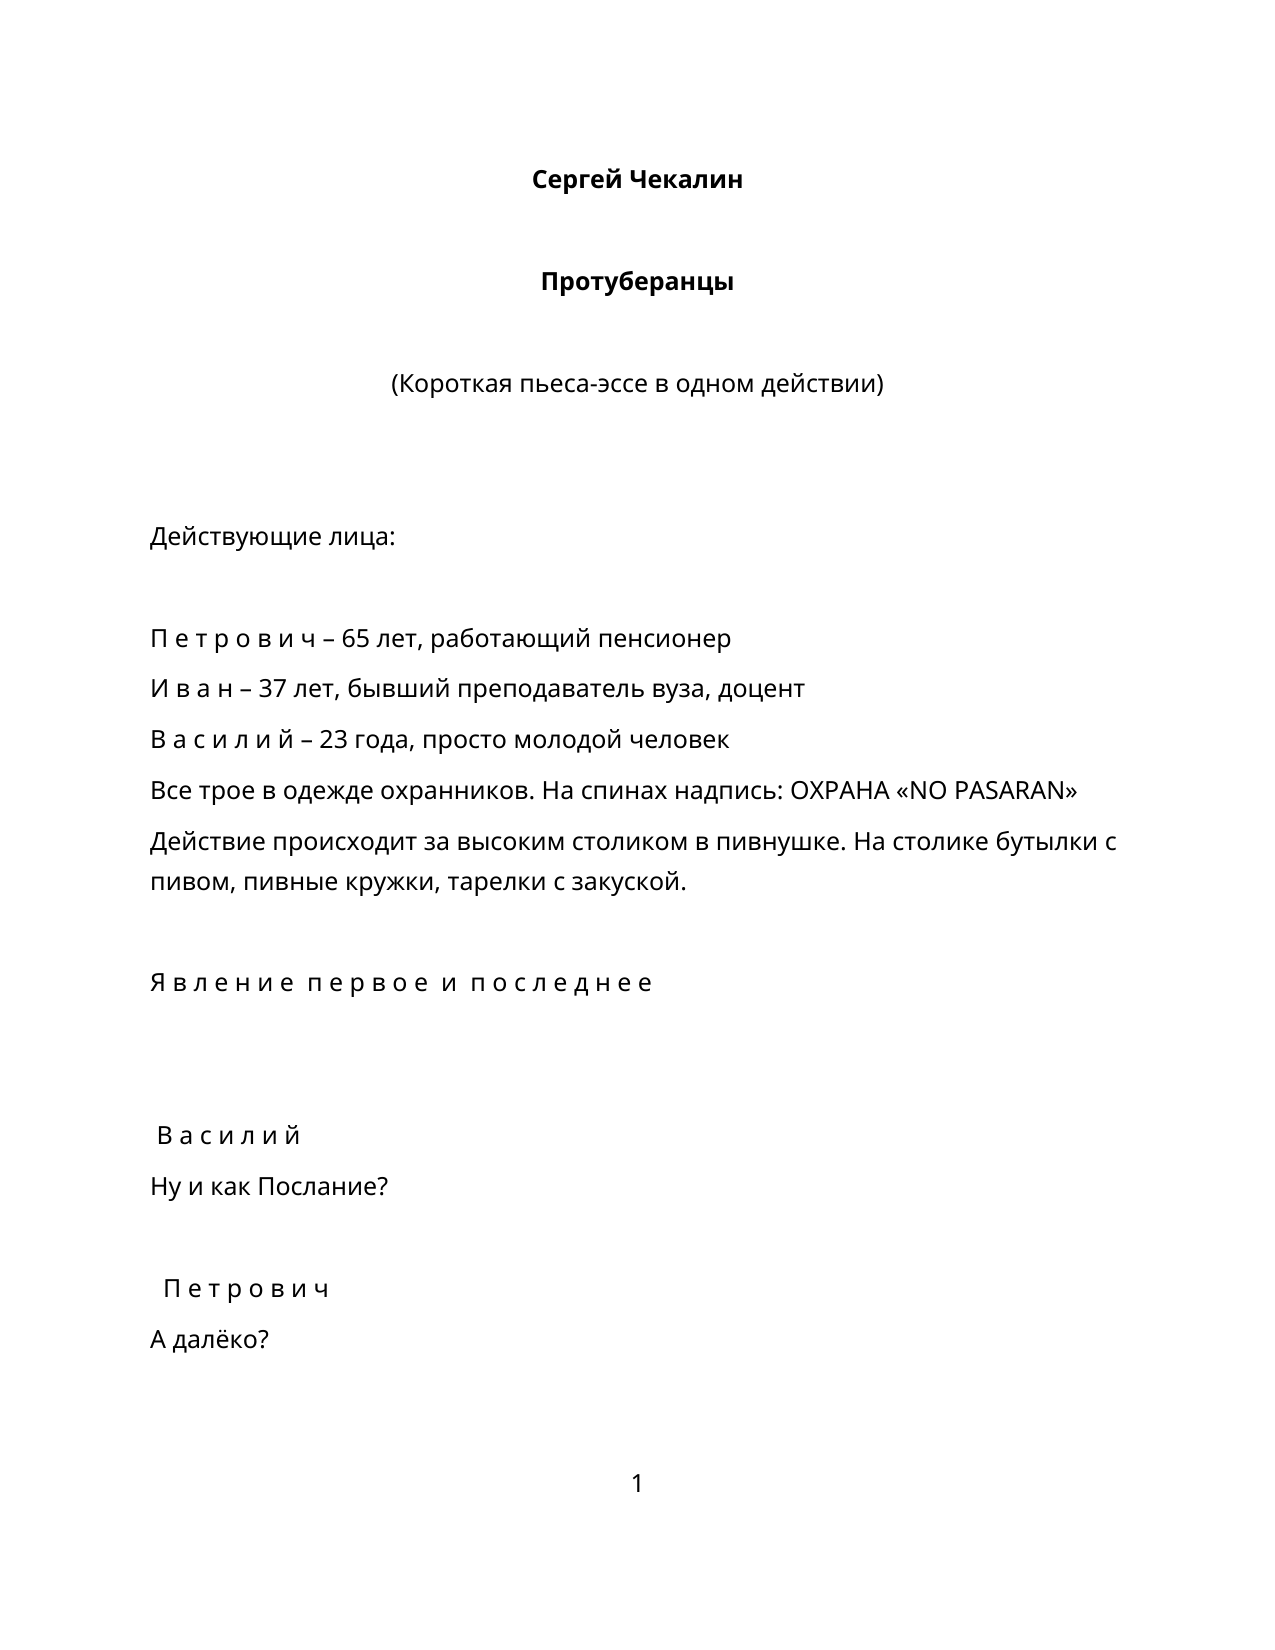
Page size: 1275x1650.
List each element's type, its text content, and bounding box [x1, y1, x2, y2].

text В а с и л и й [150, 1118, 1125, 1152]
text Все трое в одежде охранников. На спинах надпись: ОХРАНА «NO PASARAN» [150, 773, 1125, 807]
text Протуберанцы [150, 264, 1125, 298]
text Я в л е н и е п е р в о е и п о с л е д н е е [150, 965, 1125, 999]
text В а с и л и й – 23 года, просто молодой человек [150, 722, 1125, 756]
text Сергей Чекалин [150, 162, 1125, 196]
text Ну и как Послание? [150, 1169, 1125, 1203]
text Действующие лица: [150, 518, 1125, 552]
text (Короткая пьеса-эссе в одном действии) [150, 366, 1125, 399]
text А далёко? [150, 1322, 1125, 1356]
text П е т р о в и ч – 65 лет, работающий пенсионер [150, 620, 1125, 654]
text Действие происходит за высоким столиком в пивнушке. На столике бутылки с пивом, пивные кружки, тарелки с закуской. [150, 824, 1125, 897]
text И в а н – 37 лет, бывший преподаватель вуза, доцент [150, 671, 1125, 705]
text П е т р о в и ч [150, 1271, 1125, 1305]
